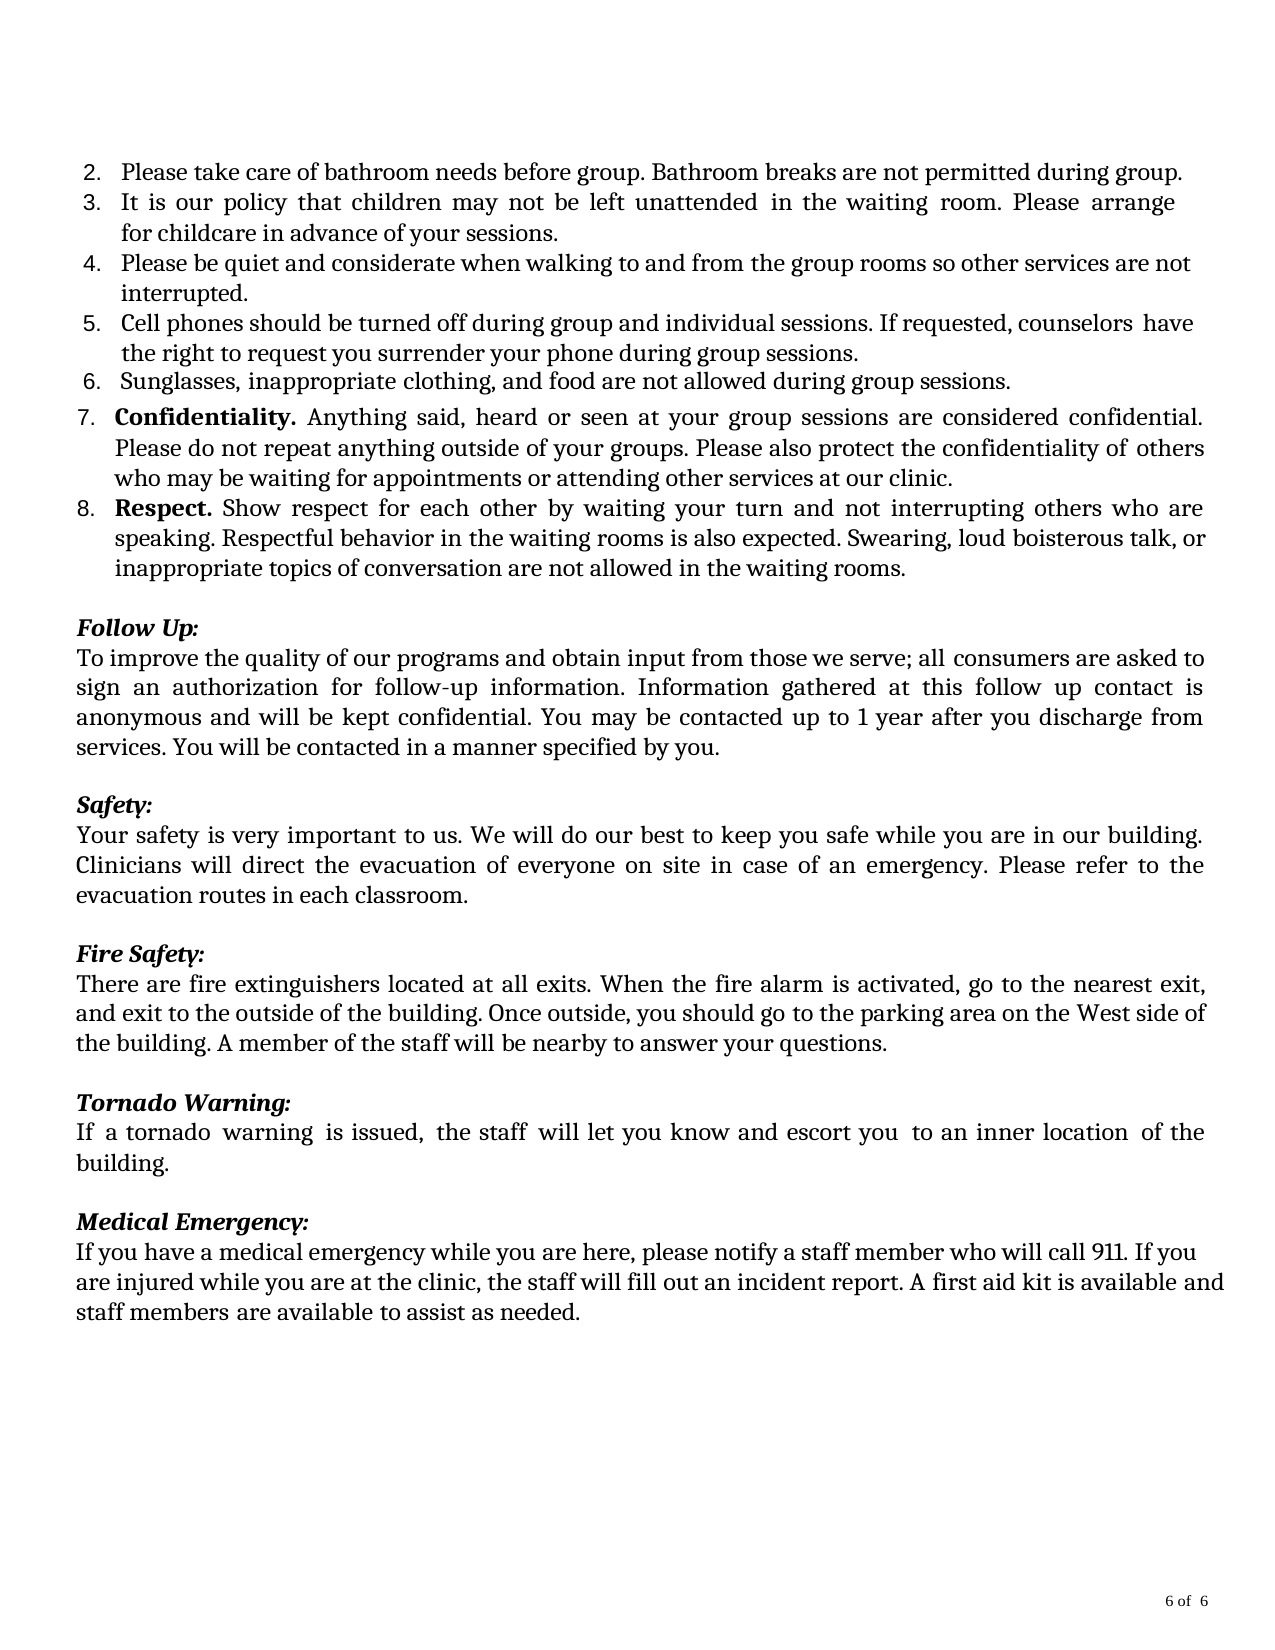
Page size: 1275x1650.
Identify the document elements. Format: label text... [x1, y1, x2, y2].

list Sunglasses, inappropriate clothing, and food are not allowed during group sessions. [83, 369, 1225, 395]
list Confidentiality. Anything said, heard or seen at your group sessions are considered confidential. Please do not repeat anything outside of your groups. Please also protect the confidentiality of others who may be waiting for appointments or attending other services at our clinic. [77, 403, 1204, 492]
text There are fire extinguishers located at all exits. When the fire alarm is activated, go to the nearest exit, and exit to the outside of the building. Once outside, you should go to the parking area on the West side of the building. A member of the staff will be nearby to answer your questions. [76, 970, 1206, 1058]
text To improve the quality of our programs and obtain input from those we serve; all consumers are asked to sign an authorization for follow-up information. Information gathered at this follow up contact is anonymous and will be kept confidential. You may be contacted up to 1 year after you discharge from services. You will be contacted in a manner specified by you. [76, 644, 1205, 761]
subtitle Tornado Warning: [76, 1088, 1225, 1117]
subtitle Follow Up: [77, 614, 1225, 642]
text If you have a medical emergency while you are here, please notify a staff member who will call 911. If you are injured while you are at the clinic, the staff will fill out an incident report. A first aid kit is available and staff members are available to assist as needed. [75, 1238, 1225, 1327]
subtitle Medical Emergency: [76, 1208, 1225, 1237]
subtitle Safety: [77, 791, 1225, 819]
list Cell phones should be turned off during group and individual sessions. If requested, counselors have the right to request you surrender your phone during group sessions. [83, 309, 1214, 368]
list Respect. Show respect for each other by waiting your turn and not interrupting others who are speaking. Respectful behavior in the waiting rooms is also expected. Swearing, loud boisterous talk, or inappropriate topics of conversation are not allowed in the waiting rooms. [77, 494, 1206, 583]
list Please be quiet and considerate when walking to and from the group rooms so other services are not interrupted. [83, 248, 1214, 307]
list It is our policy that children may not be left unattended in the waiting room. Please arrange for childcare in advance of your sessions. [83, 188, 1213, 247]
subtitle Fire Safety: [76, 940, 1225, 968]
text Your safety is very important to us. We will do our best to keep you safe while you are in our building. Clinicians will direct the evacuation of everyone on site in case of an emergency. Please refer to the evacuation routes in each classroom. [76, 821, 1206, 909]
text If a tornado warning is issued, the staff will let you know and escort you to an inner location of the building. [76, 1118, 1206, 1177]
list Please take care of bathroom needs before group. Bathroom breaks are not permitted during group. [83, 158, 1225, 187]
